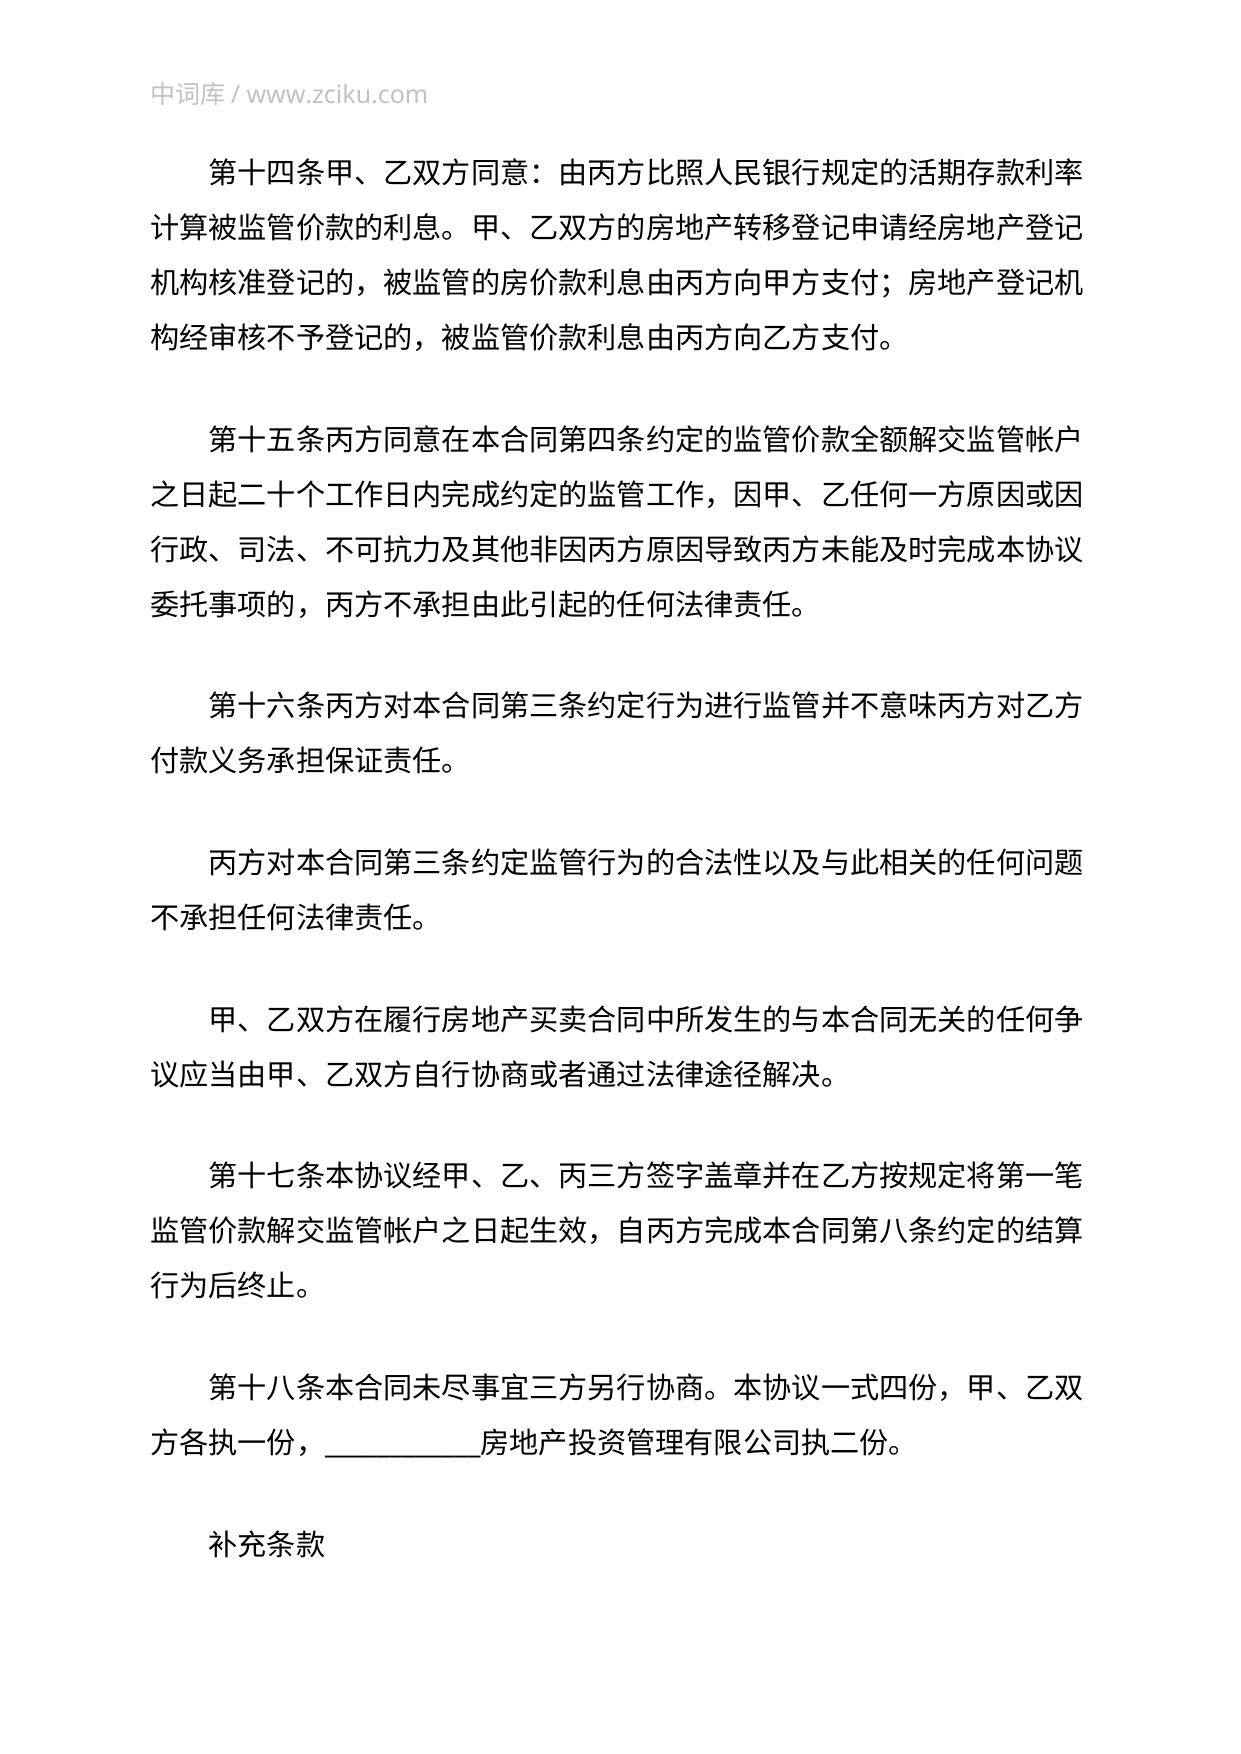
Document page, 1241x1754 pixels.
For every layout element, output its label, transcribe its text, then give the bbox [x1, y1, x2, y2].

text 第十七条本协议经甲、乙、丙三方签字盖章并在乙方按规定将第一笔监管价款解交监管帐户之日起生效，自丙方完成本合同第八条约定的结算行为后终止。 [150, 1153, 1090, 1305]
text 第十四条甲、乙双方同意：由丙方比照人民银行规定的活期存款利率计算被监管价款的利息。甲、乙双方的房地产转移登记申请经房地产登记机构核准登记的，被监管的房价款利息由丙方向甲方支付；房地产登记机构经审核不予登记的，被监管价款利息由丙方向乙方支付。 [150, 150, 1090, 357]
text 甲、乙双方在履行房地产买卖合同中所发生的与本合同无关的任何争议应当由甲、乙双方自行协商或者通过法律途径解决。 [150, 996, 1090, 1093]
text 丙方对本合同第三条约定监管行为的合法性以及与此相关的任何问题不承担任何法律责任。 [150, 839, 1090, 937]
text 第十五条丙方同意在本合同第四条约定的监管价款全额解交监管帐户之日起二十个工作日内完成约定的监管工作，因甲、乙任何一方原因或因行政、司法、不可抗力及其他非因丙方原因导致丙方未能及时完成本协议委托事项的，丙方不承担由此引起的任何法律责任。 [150, 416, 1090, 623]
text 第十六条丙方对本合同第三条约定行为进行监管并不意味丙方对乙方付款义务承担保证责任。 [150, 683, 1090, 780]
text 第十八条本合同未尽事宜三方另行协商。本协议一式四份，甲、乙双方各执一份，____________房地产投资管理有限公司执二份。 [150, 1364, 1090, 1462]
text 补充条款 [150, 1521, 1090, 1564]
